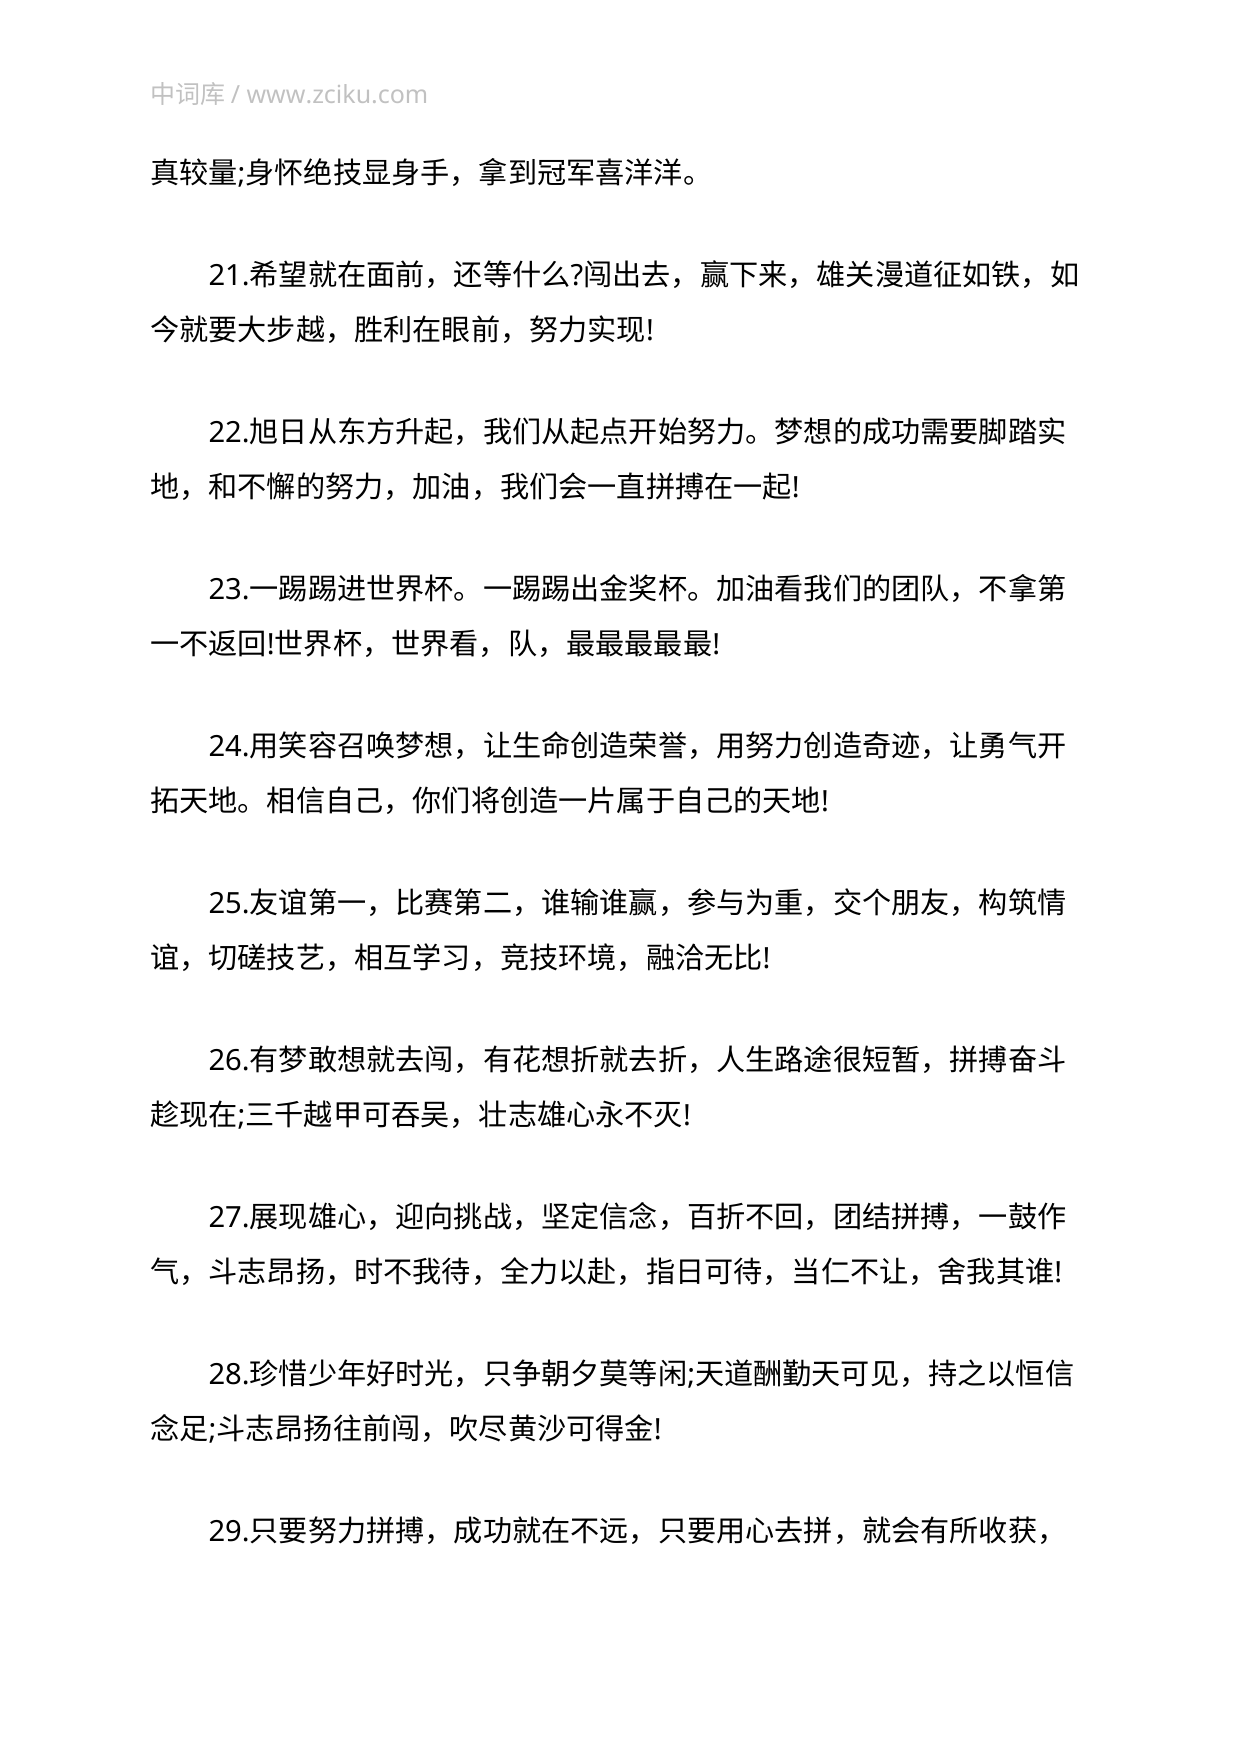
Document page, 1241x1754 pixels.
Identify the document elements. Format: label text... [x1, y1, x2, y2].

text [150, 1508, 1090, 1550]
text 27.展现雄心，迎向挑战，坚定信念，百折不回，团结拼搏，一鼓作气，斗志昂扬，时不我待，全力以赴，指日可待，当仁不让，舍我其谁! [150, 1194, 1090, 1291]
text 28.珍惜少年好时光，只争朝夕莫等闲;天道酬勤天可见，持之以恒信念足;斗志昂扬往前闯，吹尽黄沙可得金! [150, 1351, 1090, 1448]
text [150, 150, 1090, 192]
text 21.希望就在面前，还等什么?闯出去，赢下来，雄关漫道征如铁，如今就要大步越，胜利在眼前，努力实现! [150, 252, 1090, 349]
text 22.旭日从东方升起，我们从起点开始努力。梦想的成功需要脚踏实地，和不懈的努力，加油，我们会一直拼搏在一起! [150, 409, 1090, 506]
text 25.友谊第一，比赛第二，谁输谁赢，参与为重，交个朋友，构筑情谊，切磋技艺，相互学习，竞技环境，融洽无比! [150, 880, 1090, 977]
text 24.用笑容召唤梦想，让生命创造荣誉，用努力创造奇迹，让勇气开拓天地。相信自己，你们将创造一片属于自己的天地! [150, 723, 1090, 820]
text 23.一踢踢进世界杯。一踢踢出金奖杯。加油看我们的团队，不拿第一不返回!世界杯，世界看，队，最最最最最! [150, 566, 1090, 663]
text 26.有梦敢想就去闯，有花想折就去折，人生路途很短暂，拼搏奋斗趁现在;三千越甲可吞吴，壮志雄心永不灭! [150, 1037, 1090, 1134]
